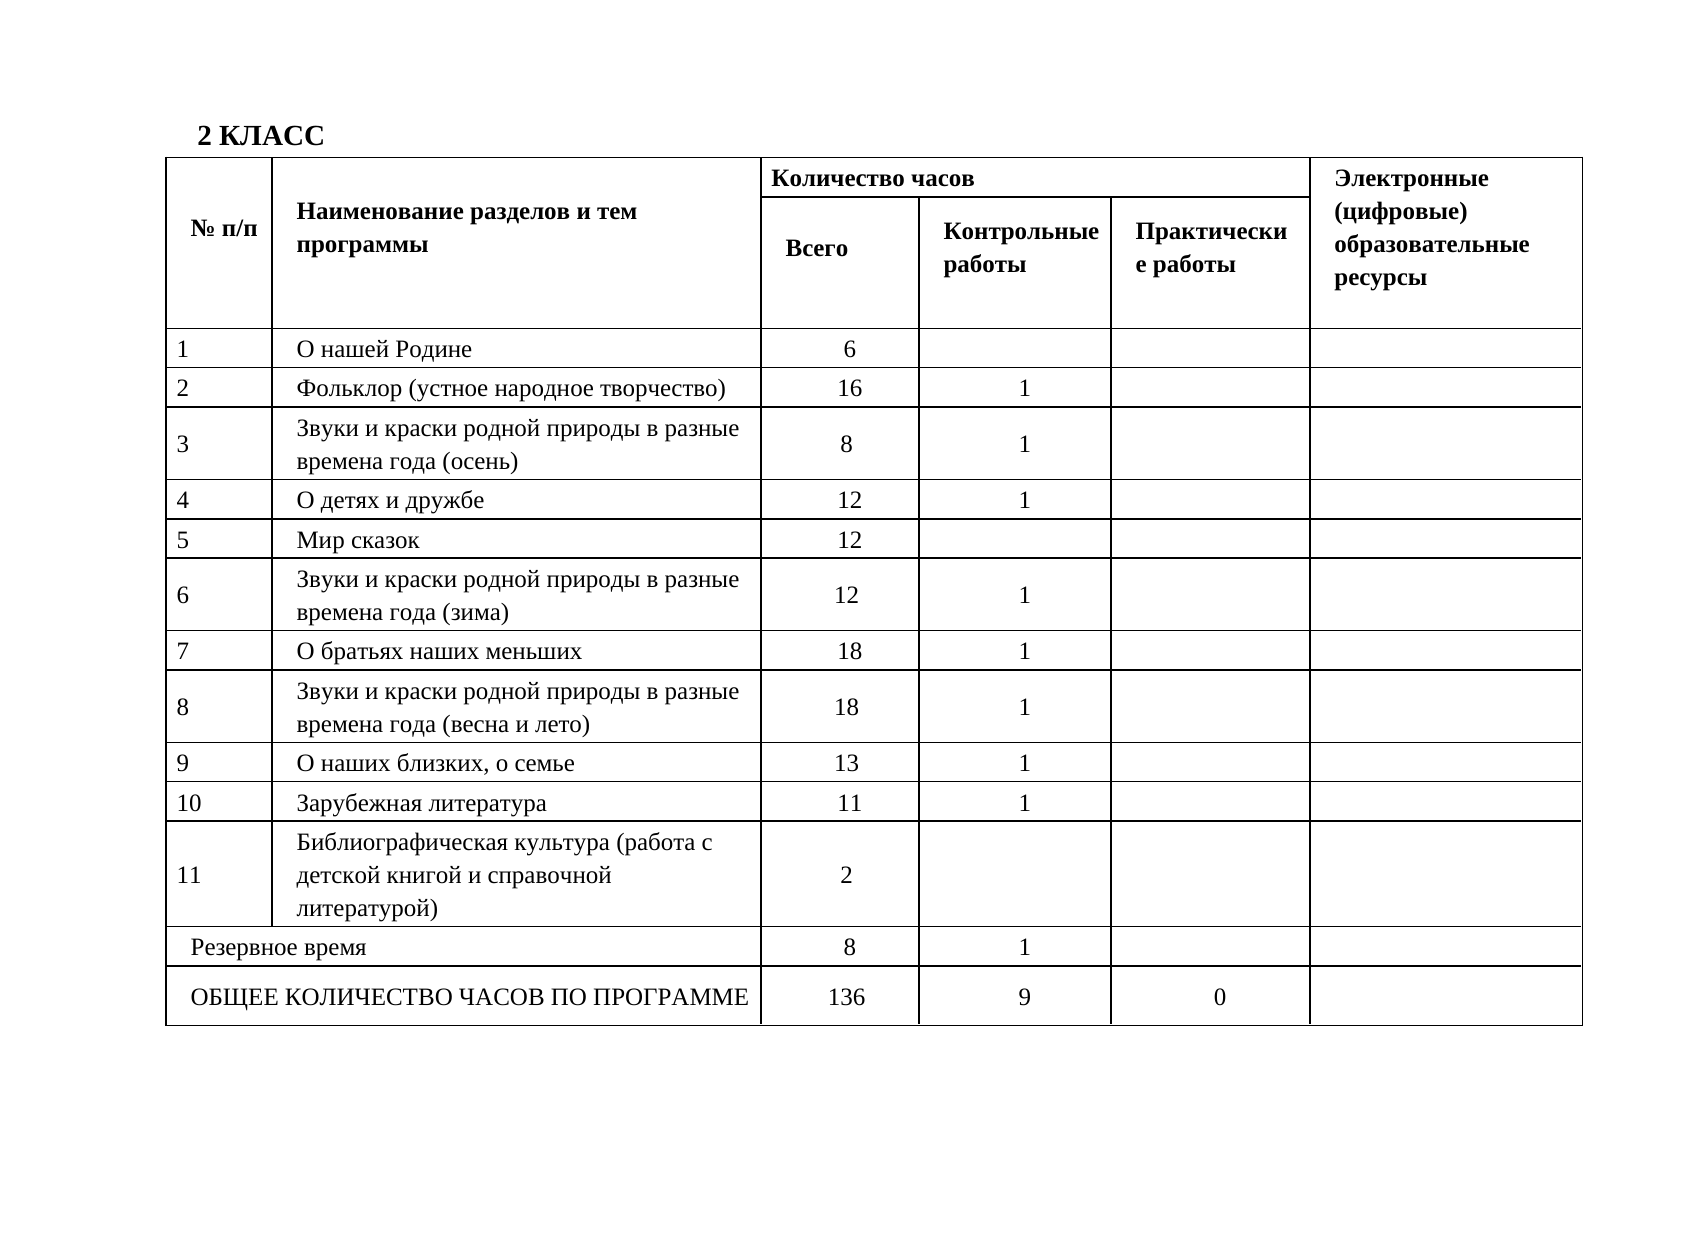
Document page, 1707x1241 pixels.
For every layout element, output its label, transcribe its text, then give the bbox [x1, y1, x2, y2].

table_cell [1311, 669, 1582, 741]
table_cell 3 [167, 408, 271, 478]
table_cell Звуки и краски родной природы в разные времена года (зима) [273, 559, 760, 630]
table_cell 0 [1112, 967, 1309, 1024]
table_cell 2 [167, 368, 271, 406]
table_cell 11 [167, 822, 271, 926]
table_cell 136 [762, 967, 918, 1024]
table_cell О детях и дружбе [273, 480, 760, 518]
table_cell 6 [167, 559, 271, 630]
text 2 КЛАСС [190, 118, 1618, 152]
table_cell [1112, 520, 1309, 557]
table_cell [1311, 630, 1582, 669]
table_cell [1311, 479, 1582, 518]
table_cell 12 [762, 520, 918, 557]
table_cell [1311, 741, 1582, 781]
table_cell Контрольные работы [920, 198, 1110, 327]
table_cell [1311, 781, 1582, 820]
table_cell 1 [920, 408, 1110, 478]
table_cell 1 [920, 368, 1110, 406]
table_cell 1 [920, 743, 1110, 781]
table_cell [1311, 406, 1582, 478]
table_cell 6 [762, 329, 918, 367]
table_cell 9 [167, 743, 271, 781]
table_cell [1112, 743, 1309, 781]
table_cell Библиографическая культура (работа с детской книгой и справочной литературой) [273, 822, 760, 926]
table_cell [1112, 631, 1309, 669]
table_cell 16 [762, 368, 918, 406]
table_cell [1112, 927, 1309, 965]
table_cell 12 [762, 559, 918, 630]
table_header Электронные (цифровые) образовательные ресурсы [1311, 158, 1582, 327]
table_cell 1 [920, 480, 1110, 518]
table_cell 7 [167, 631, 271, 669]
table_cell 11 [762, 782, 918, 820]
table_cell 18 [762, 671, 918, 741]
table_cell 8 [167, 671, 271, 741]
table_header Количество часов [762, 158, 1309, 196]
table_cell Фольклор (устное народное творчество) [273, 368, 760, 406]
table_header Наименование разделов и тем программы [273, 158, 760, 327]
table_cell [1112, 822, 1309, 926]
table_cell 5 [167, 520, 271, 557]
table_cell [1311, 367, 1582, 406]
table_cell [1112, 480, 1309, 518]
table_cell 10 [167, 782, 271, 820]
table_cell [1311, 518, 1582, 557]
table_cell [1311, 926, 1582, 965]
table_cell [1112, 368, 1309, 406]
table_cell ОБЩЕЕ КОЛИЧЕСТВО ЧАСОВ ПО ПРОГРАММЕ [167, 967, 760, 1024]
table_cell [1112, 329, 1309, 367]
table_header № п/п [167, 158, 271, 327]
table_cell [1112, 559, 1309, 630]
table_cell [1112, 408, 1309, 478]
table_cell 1 [167, 329, 271, 367]
table_cell 4 [167, 480, 271, 518]
table_cell 18 [762, 631, 918, 669]
table_cell О наших близких, о семье [273, 743, 760, 781]
table_cell [1112, 671, 1309, 741]
table_cell 1 [920, 631, 1110, 669]
table_cell 9 [920, 967, 1110, 1024]
table_cell Звуки и краски родной природы в разные времена года (осень) [273, 408, 760, 478]
table_cell 2 [762, 822, 918, 926]
table_cell [920, 329, 1110, 367]
table_cell [1311, 820, 1582, 926]
table_cell 1 [920, 671, 1110, 741]
table_cell [1311, 965, 1582, 1024]
table_cell [1311, 328, 1582, 367]
table_cell 1 [920, 927, 1110, 965]
table_cell 13 [762, 743, 918, 781]
table_cell [1112, 782, 1309, 820]
table_cell Практические работы [1112, 198, 1309, 327]
table_cell О братьях наших меньших [273, 631, 760, 669]
table_cell 12 [762, 480, 918, 518]
table_cell Резервное время [167, 927, 760, 965]
table_cell [1311, 557, 1582, 630]
table_cell Мир сказок [273, 520, 760, 557]
table_cell 8 [762, 408, 918, 478]
table_cell Зарубежная литература [273, 782, 760, 820]
table_cell Всего [762, 198, 918, 327]
table_cell [920, 822, 1110, 926]
table_cell 1 [920, 559, 1110, 630]
table_cell О нашей Родине [273, 329, 760, 367]
table_cell Звуки и краски родной природы в разные времена года (весна и лето) [273, 671, 760, 741]
table_cell [920, 520, 1110, 557]
table_cell 8 [762, 927, 918, 965]
table_cell 1 [920, 782, 1110, 820]
